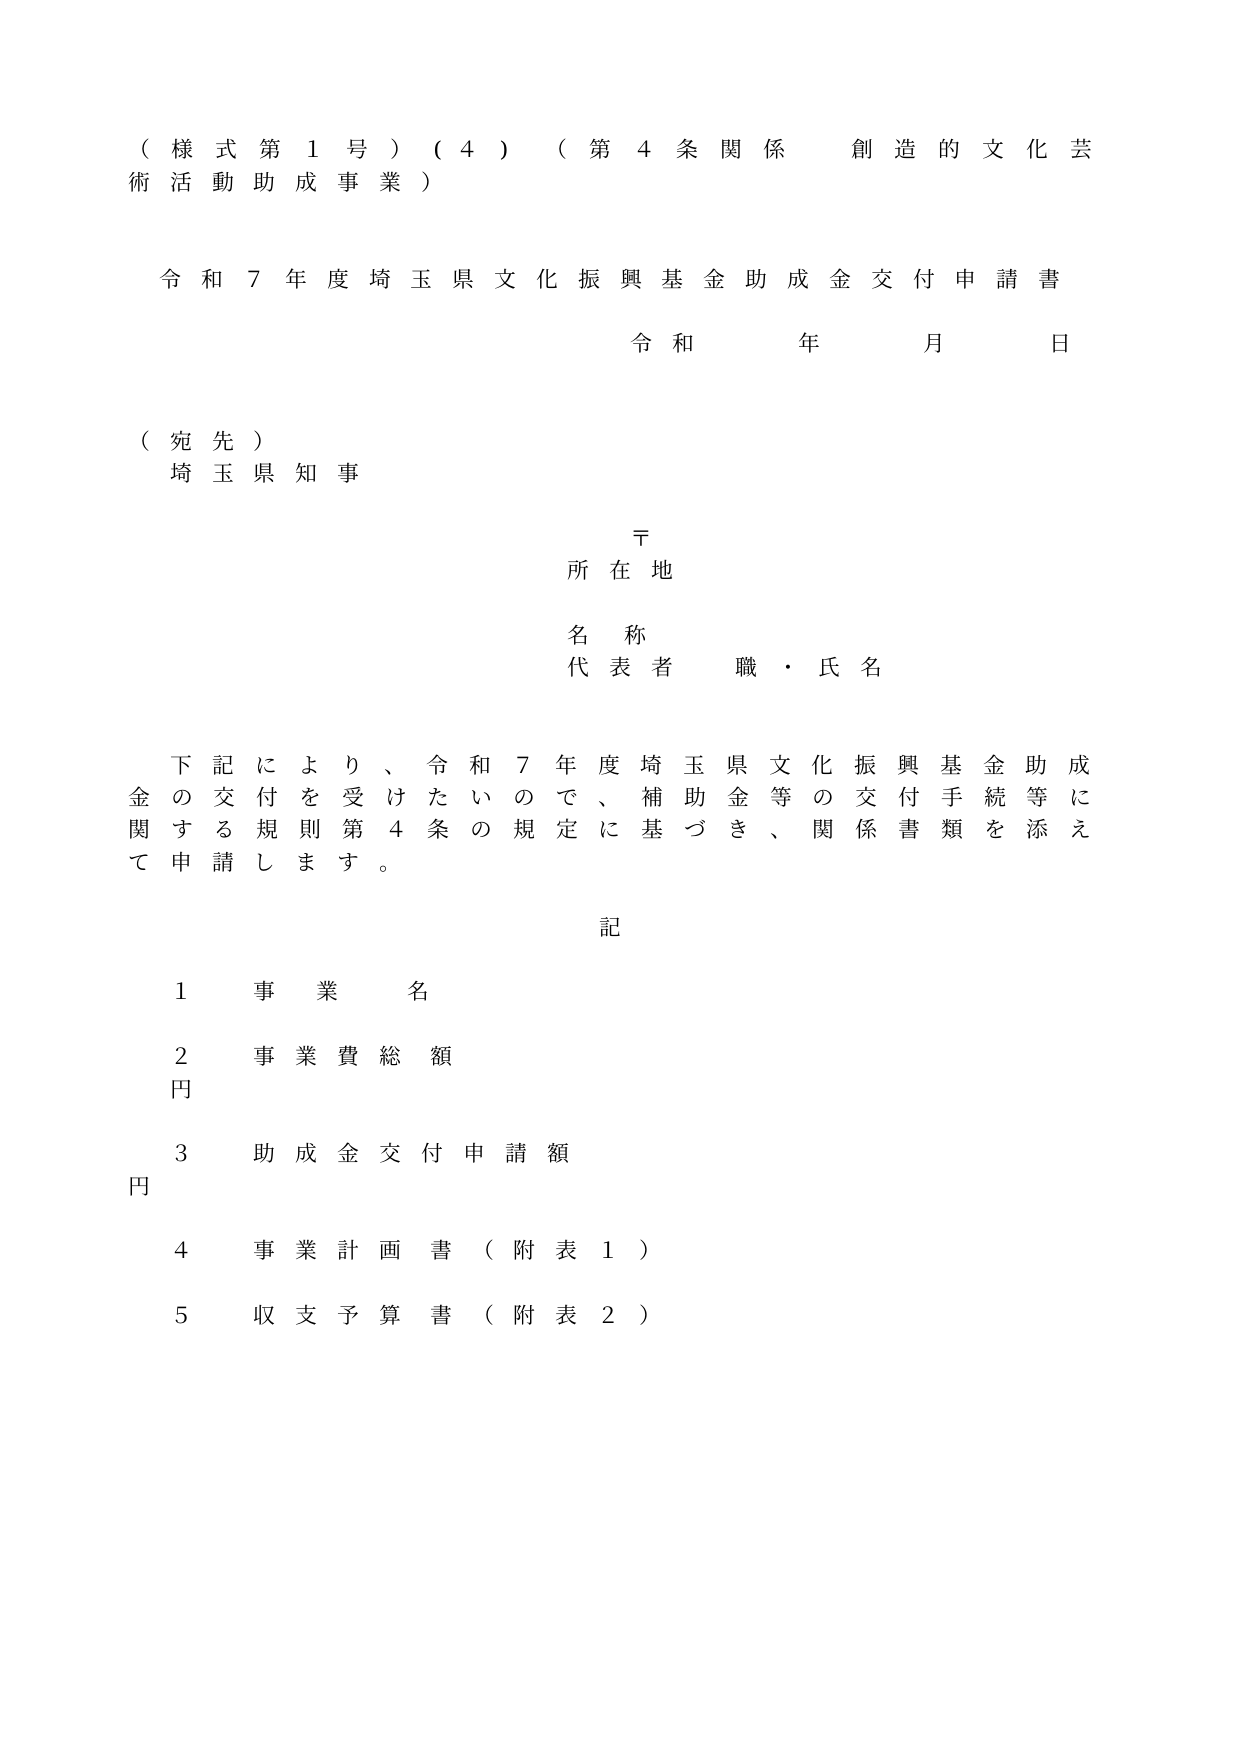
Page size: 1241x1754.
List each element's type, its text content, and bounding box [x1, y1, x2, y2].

text 令和７年度埼玉県文化振興基金助成金交付申請書 [128, 261, 1112, 294]
text 名称 [548, 618, 1112, 650]
text （宛先） [128, 423, 1112, 456]
text 令和 年 月 日 [128, 326, 1091, 359]
text １ 事業名 [128, 974, 1112, 1007]
text （様式第１号）(４) （第４条関係 創造的文化芸術活動助成事業） [128, 132, 1112, 197]
text 所在地 [548, 553, 1112, 585]
text 記 [128, 909, 1112, 942]
text ４ 事業計画書（附表１） [128, 1233, 1112, 1266]
text 〒 [629, 521, 1112, 553]
text 代表者 職・氏名 [548, 650, 1112, 683]
text 埼玉県知事 [128, 456, 1112, 488]
text 下記により、令和７年度埼玉県文化振興基金助成金の交付を受けたいので、補助金等の交付手続等に関する規則第４条の規定に基づき、関係書類を添えて申請します。 [128, 747, 1112, 877]
text ５ 収支予算書（附表２） [149, 1298, 1112, 1331]
text ２ 事業費総額 円 [149, 1039, 1112, 1104]
text ３ 助成金交付申請額 円 [128, 1136, 1112, 1201]
